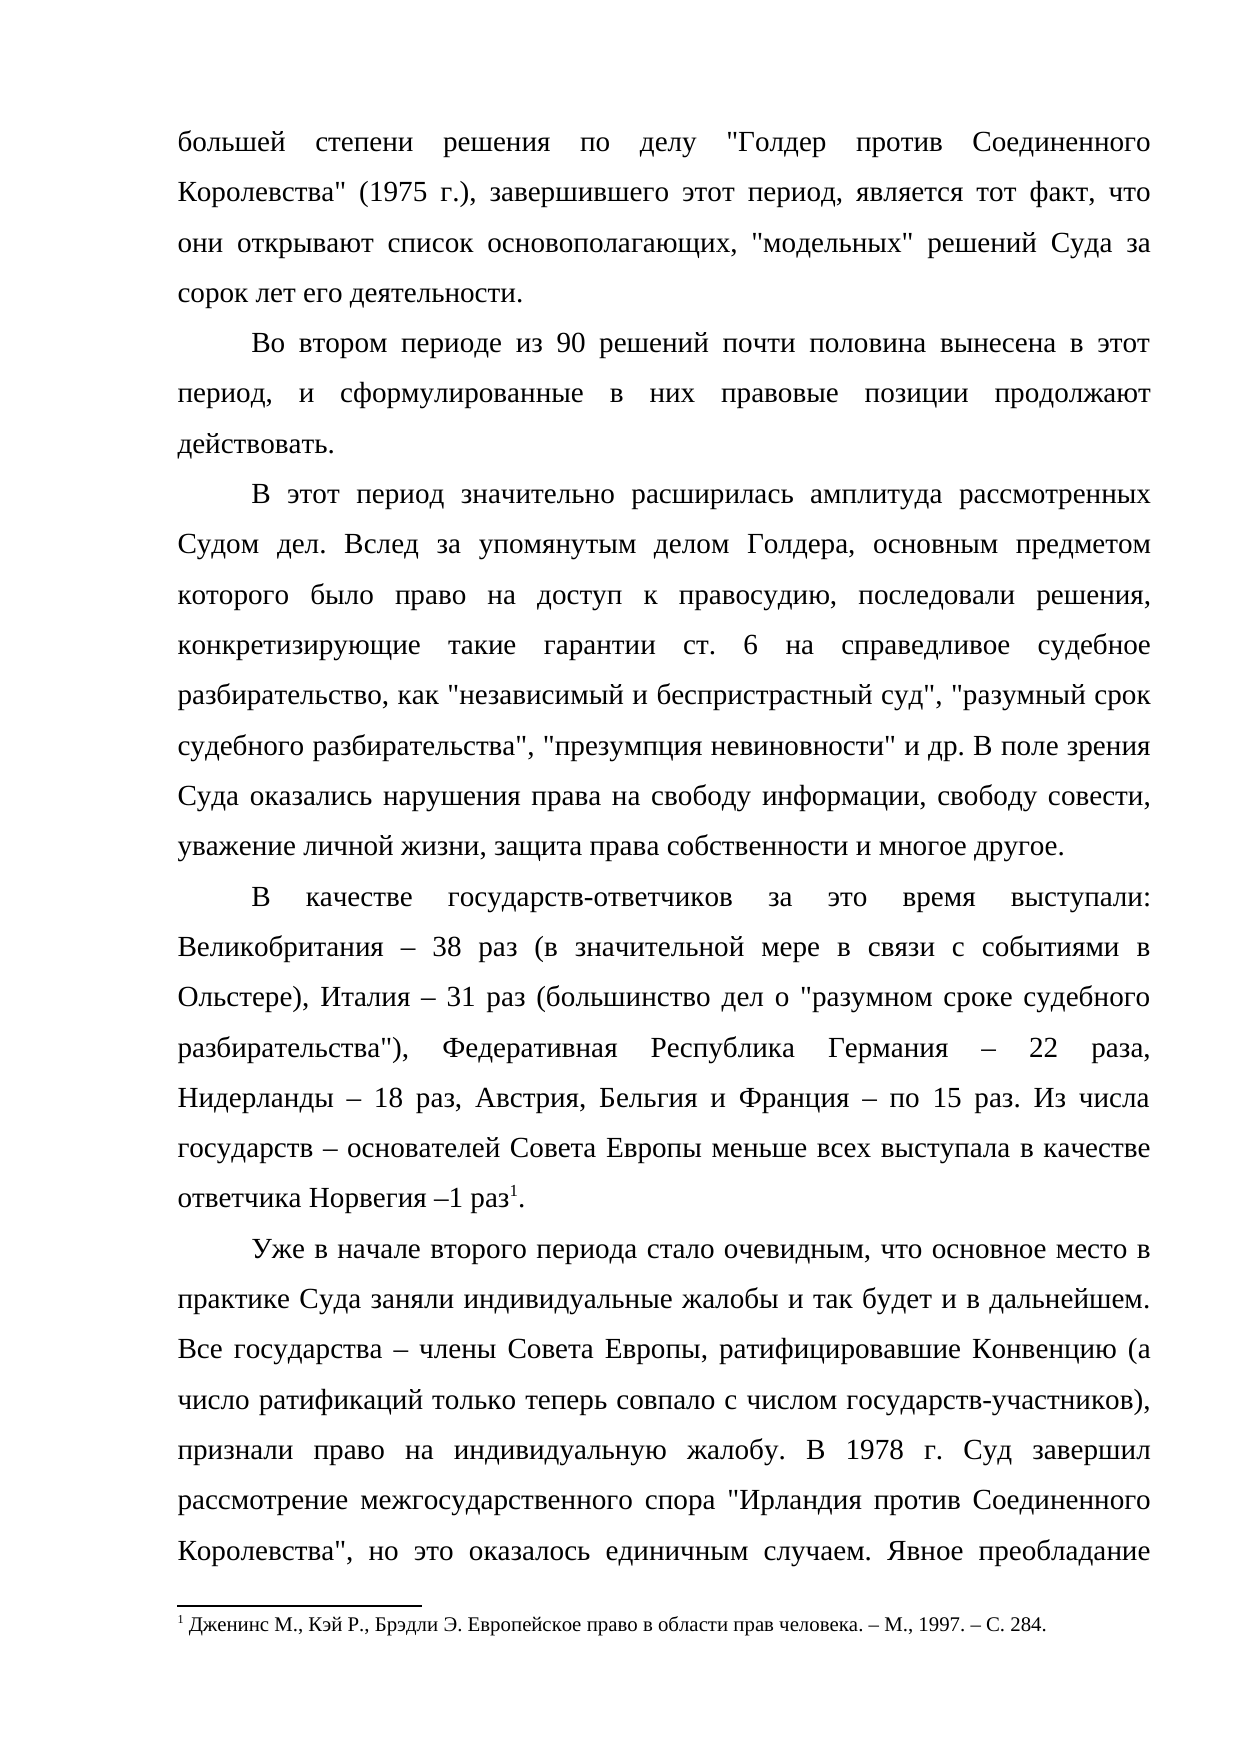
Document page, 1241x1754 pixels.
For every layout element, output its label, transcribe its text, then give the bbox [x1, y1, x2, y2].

text Во втором периоде из 90 решений почти половина вынесена в этот период, и сформулированные в них правовые позиции продолжают действовать. [177, 325, 1152, 459]
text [177, 1231, 1152, 1566]
text В этот период значительно расширилась амплитуда рассмотренных Судом дел. Вслед за упомянутым делом Голдера, основным предметом которого было право на доступ к правосудию, последовали решения, конкретизирующие такие гарантии ст. 6 на справедливое судебное разбирательство, как "независимый и беспристрастный суд", "разумный срок судебного разбирательства", "презумпция невиновности" и др. В поле зрения Суда оказались нарушения права на свободу информации, свободу совести, уважение личной жизни, защита права собственности и многое другое. [177, 476, 1152, 862]
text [177, 124, 1152, 308]
text В качестве государств-ответчиков за это время выступали: Великобритания – 38 раз (в значительной мере в связи с событиями в Ольстере), Италия – 31 раз (большинство дел о "разумном сроке судебного разбирательства"), Федеративная Республика Германия – 22 раза, Нидерланды – 18 раз, Австрия, Бельгия и Франция – по 15 раз. Из числа государств – основателей Совета Европы меньше всех выступала в качестве ответчика Норвегия –1 раз. [177, 879, 1152, 1214]
